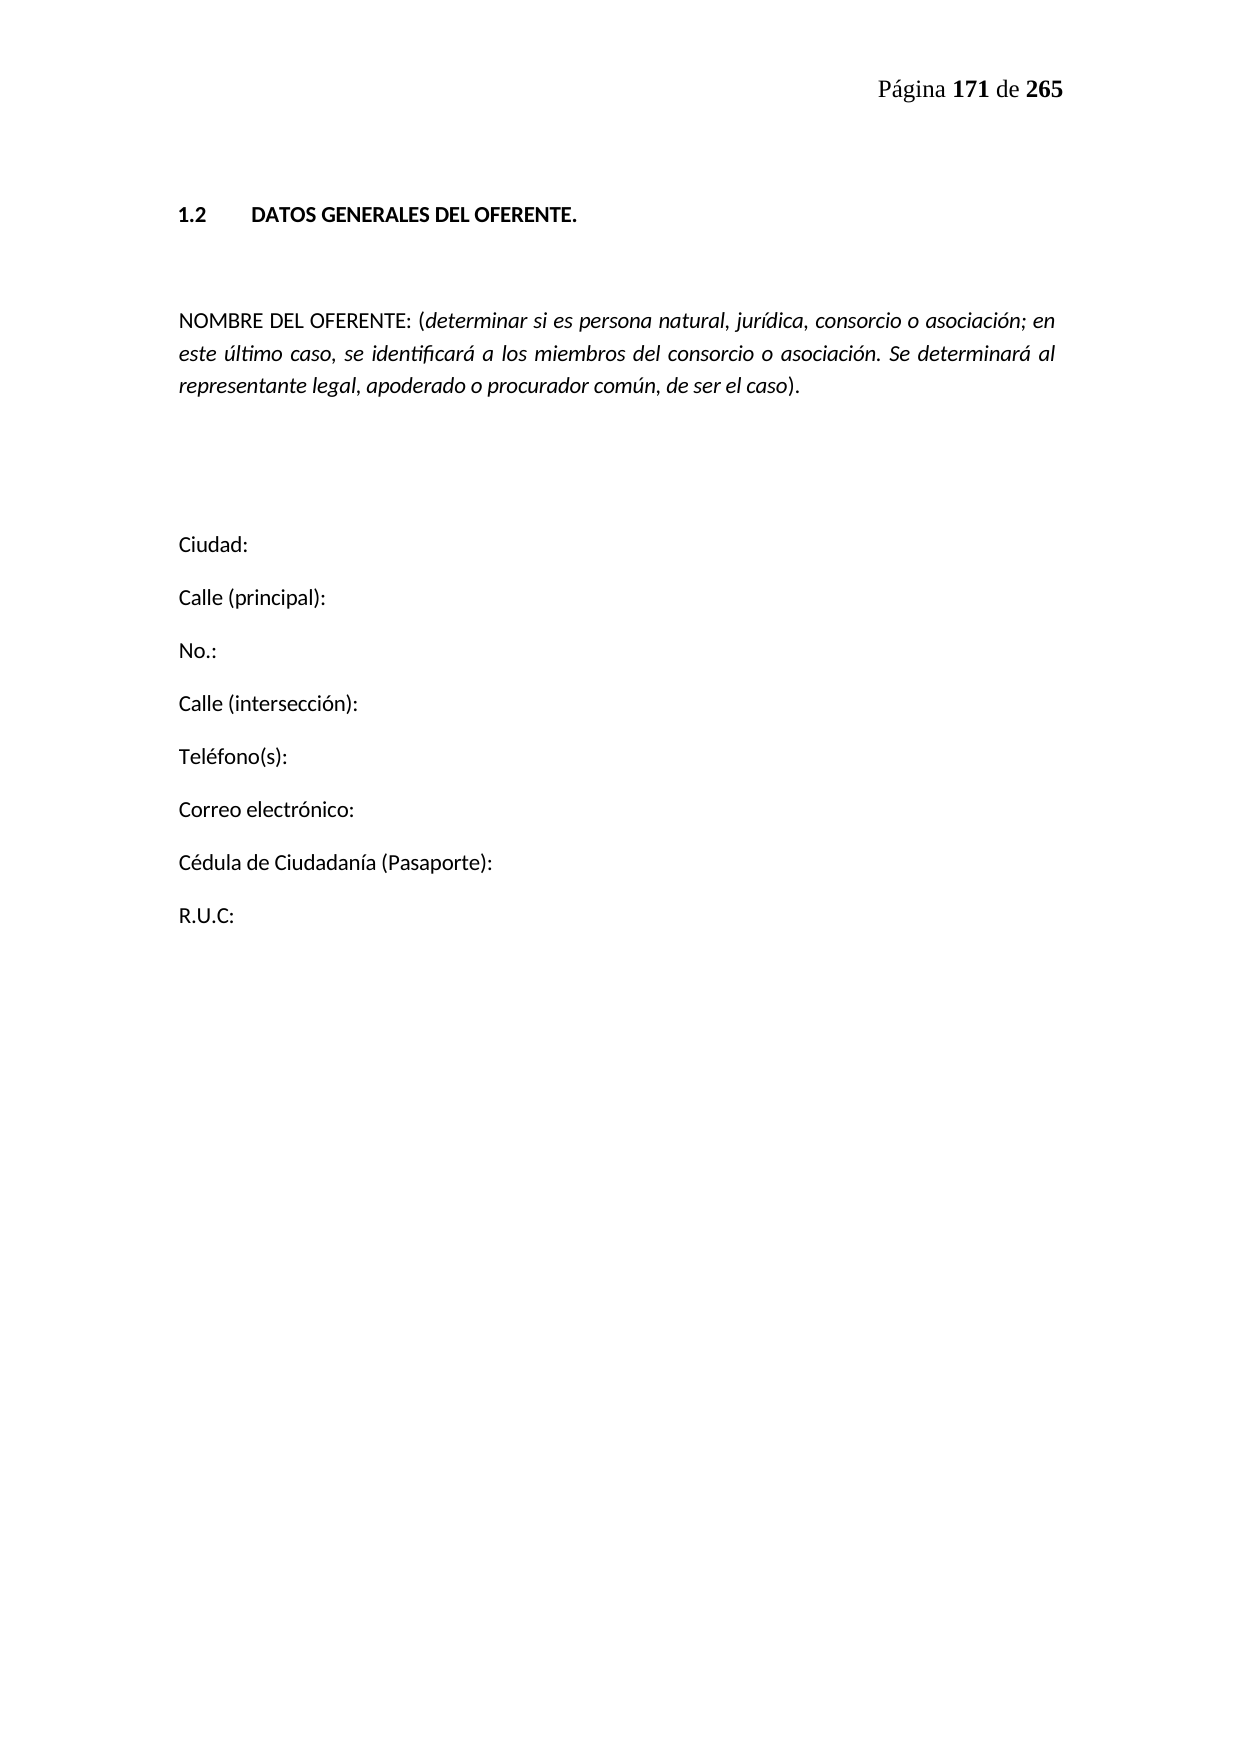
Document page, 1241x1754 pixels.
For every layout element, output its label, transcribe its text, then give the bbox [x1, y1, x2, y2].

text Cédula de Ciudadanía (Pasaporte): [179, 848, 1058, 876]
text NOMBRE DEL OFERENTE: (determinar si es persona natural, jurídica, consorcio o asociación; en este último caso, se identificará a los miembros del consorcio o asociación. Se determinará al representante legal, apoderado o procurador común, de ser el caso). [179, 307, 1058, 399]
text Teléfono(s): [179, 742, 1058, 770]
text Correo electrónico: [179, 795, 1058, 823]
text Calle (intersección): [179, 689, 1058, 717]
text R.U.C: [179, 901, 1058, 929]
text Calle (principal): [179, 583, 1058, 611]
text 1.2 DATOS GENERALES DEL OFERENTE. [177, 201, 1058, 229]
text No.: [179, 636, 1058, 664]
text Ciudad: [179, 530, 1058, 558]
